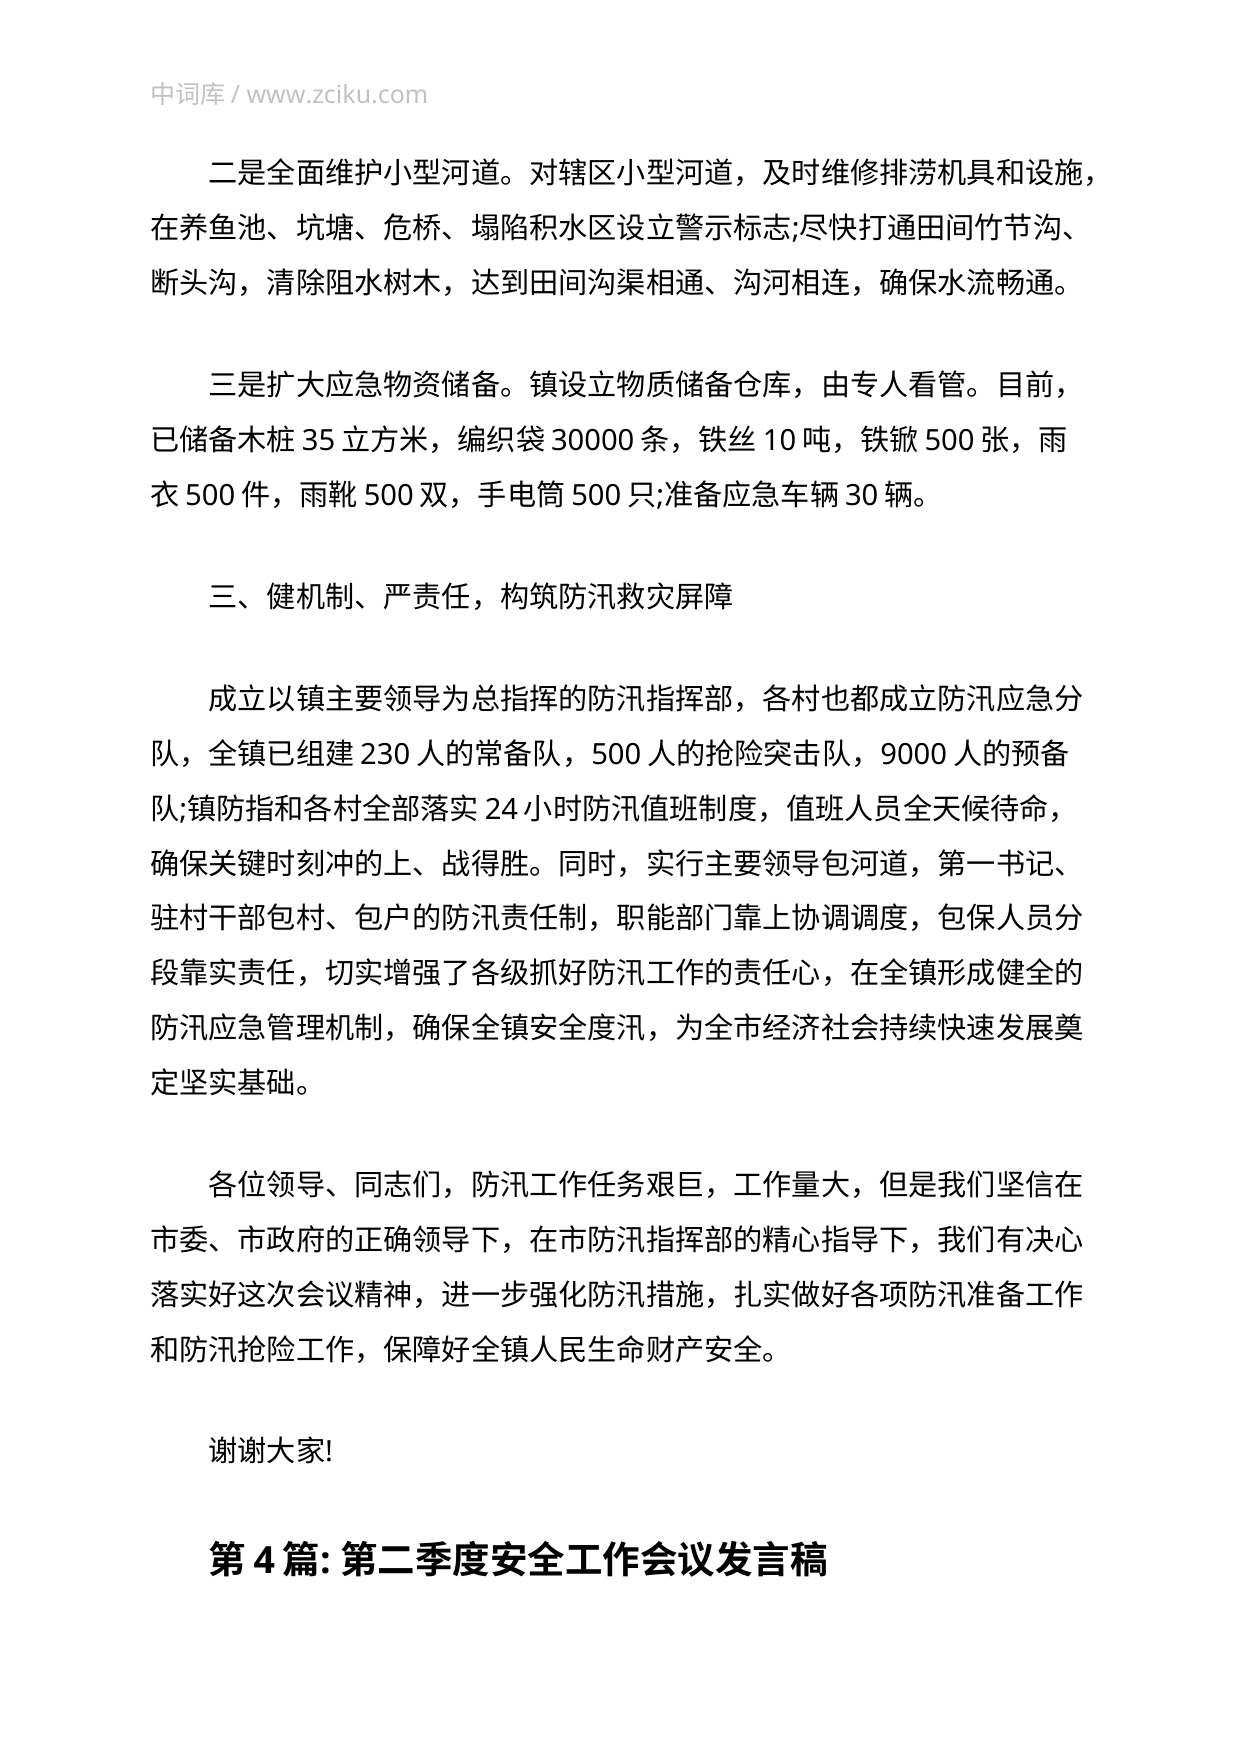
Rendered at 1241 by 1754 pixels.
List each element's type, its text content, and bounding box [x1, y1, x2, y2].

text 二是全面维护小型河道。对辖区小型河道，及时维修排涝机具和设施，在养鱼池、坑塘、危桥、塌陷积水区设立警示标志;尽快打通田间竹节沟、断头沟，清除阻水树木，达到田间沟渠相通、沟河相连，确保水流畅通。 [150, 150, 1090, 302]
text 谢谢大家! [150, 1428, 1090, 1470]
text 各位领导、同志们，防汛工作任务艰巨，工作量大，但是我们坚信在市委、市政府的正确领导下，在市防汛指挥部的精心指导下，我们有决心落实好这次会议精神，进一步强化防汛措施，扎实做好各项防汛准备工作和防汛抢险工作，保障好全镇人民生命财产安全。 [150, 1162, 1090, 1368]
text 三是扩大应急物资储备。镇设立物质储备仓库，由专人看管。目前，已储备木桩35立方米，编织袋30000条，铁丝10吨，铁锨500张，雨衣500件，雨靴500双，手电筒500只;准备应急车辆30辆。 [150, 362, 1090, 514]
text 成立以镇主要领导为总指挥的防汛指挥部，各村也都成立防汛应急分队，全镇已组建230人的常备队，500人的抢险突击队，9000人的预备队;镇防指和各村全部落实24小时防汛值班制度，值班人员全天候待命，确保关键时刻冲的上、战得胜。同时，实行主要领导包河道，第一书记、驻村干部包村、包户的防汛责任制，职能部门靠上协调调度，包保人员分段靠实责任，切实增强了各级抓好防汛工作的责任心，在全镇形成健全的防汛应急管理机制，确保全镇安全度汛，为全市经济社会持续快速发展奠定坚实基础。 [150, 675, 1090, 1102]
text 第4篇: 第二季度安全工作会议发言稿 [150, 1530, 1090, 1584]
text 三、健机制、严责任，构筑防汛救灾屏障 [150, 573, 1090, 616]
